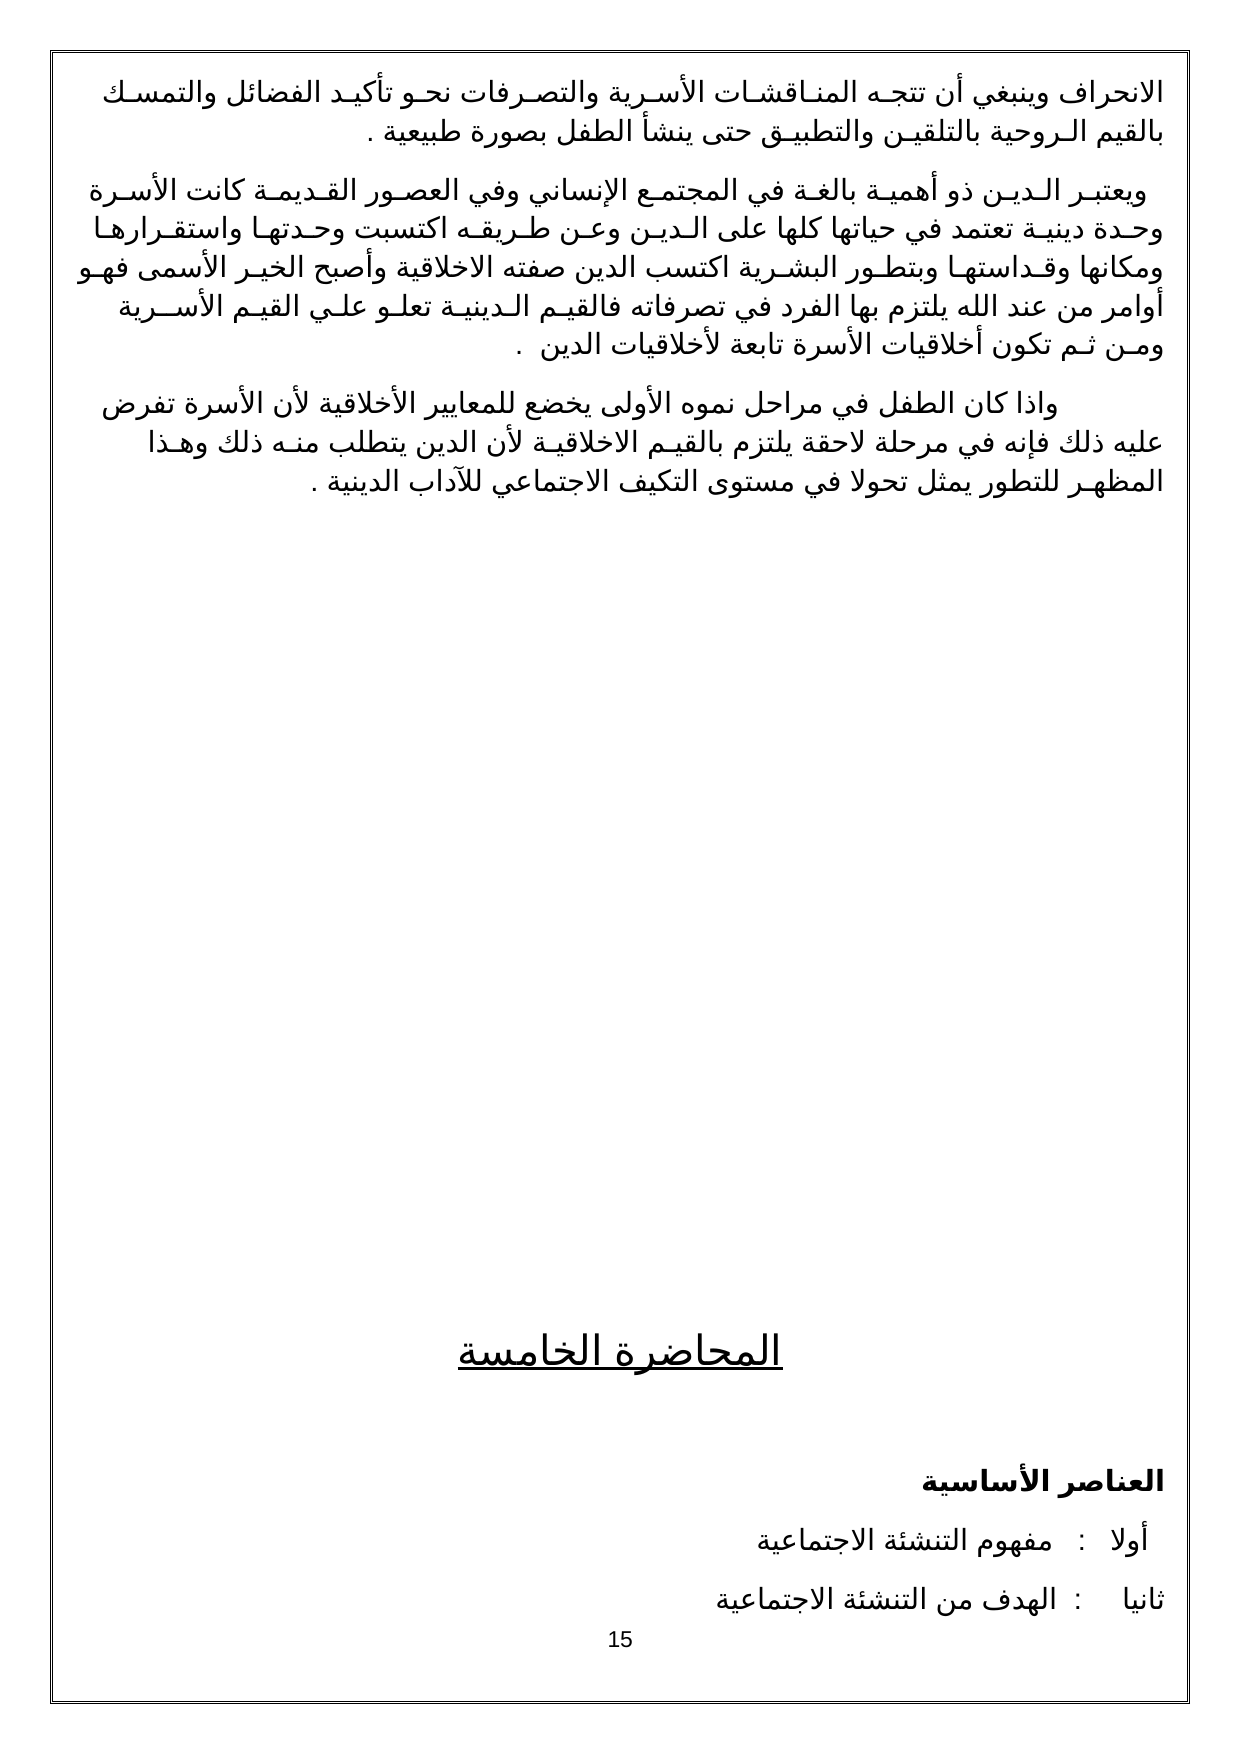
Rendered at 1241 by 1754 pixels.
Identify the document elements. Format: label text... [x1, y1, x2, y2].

text المحاضرة الخامسة [75, 1326, 1165, 1374]
text واذا كان الطفل في مراحل نموه الأولى يخضع للمعايير الأخلاقية لأن الأسرة تفرض عليه ذلك فإنه في مرحلة لاحقة يلتزم بالقيـم الاخلاقيـة لأن الدين يتطلب منـه ذلك وهـذا المظهـر للتطور يمثل تحولا في مستوى التكيف الاجتماعي للآداب الدينية . [75, 386, 1165, 497]
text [75, 75, 1165, 147]
text العناصر الأساسية [75, 1464, 1165, 1497]
text ثانيا : الهدف من التنشئة الاجتماعية [75, 1582, 1165, 1616]
text ويعتبـر الـديـن ذو أهميـة بالغـة في المجتمـع الإنساني وفي العصـور القـديمـة كانت الأسـرة وحـدة دينيـة تعتمد في حياتها كلها على الـديـن وعـن طـريقـه اكتسبت وحـدتهـا واستقـرارهـا ومكانها وقـداستهـا وبتطـور البشـرية اكتسب الدين صفته الاخلاقية وأصبح الخيـر الأسمى فهـو أوامر من عند الله يلتزم بها الفرد في تصرفاته فالقيـم الـدينيـة تعلـو علـي القيـم الأســرية ومـن ثـم تكون أخلاقيات الأسرة تابعة لأخلاقيات الدين . [75, 173, 1165, 361]
text أولا : مفهوم التنشئة الاجتماعية [75, 1523, 1165, 1557]
